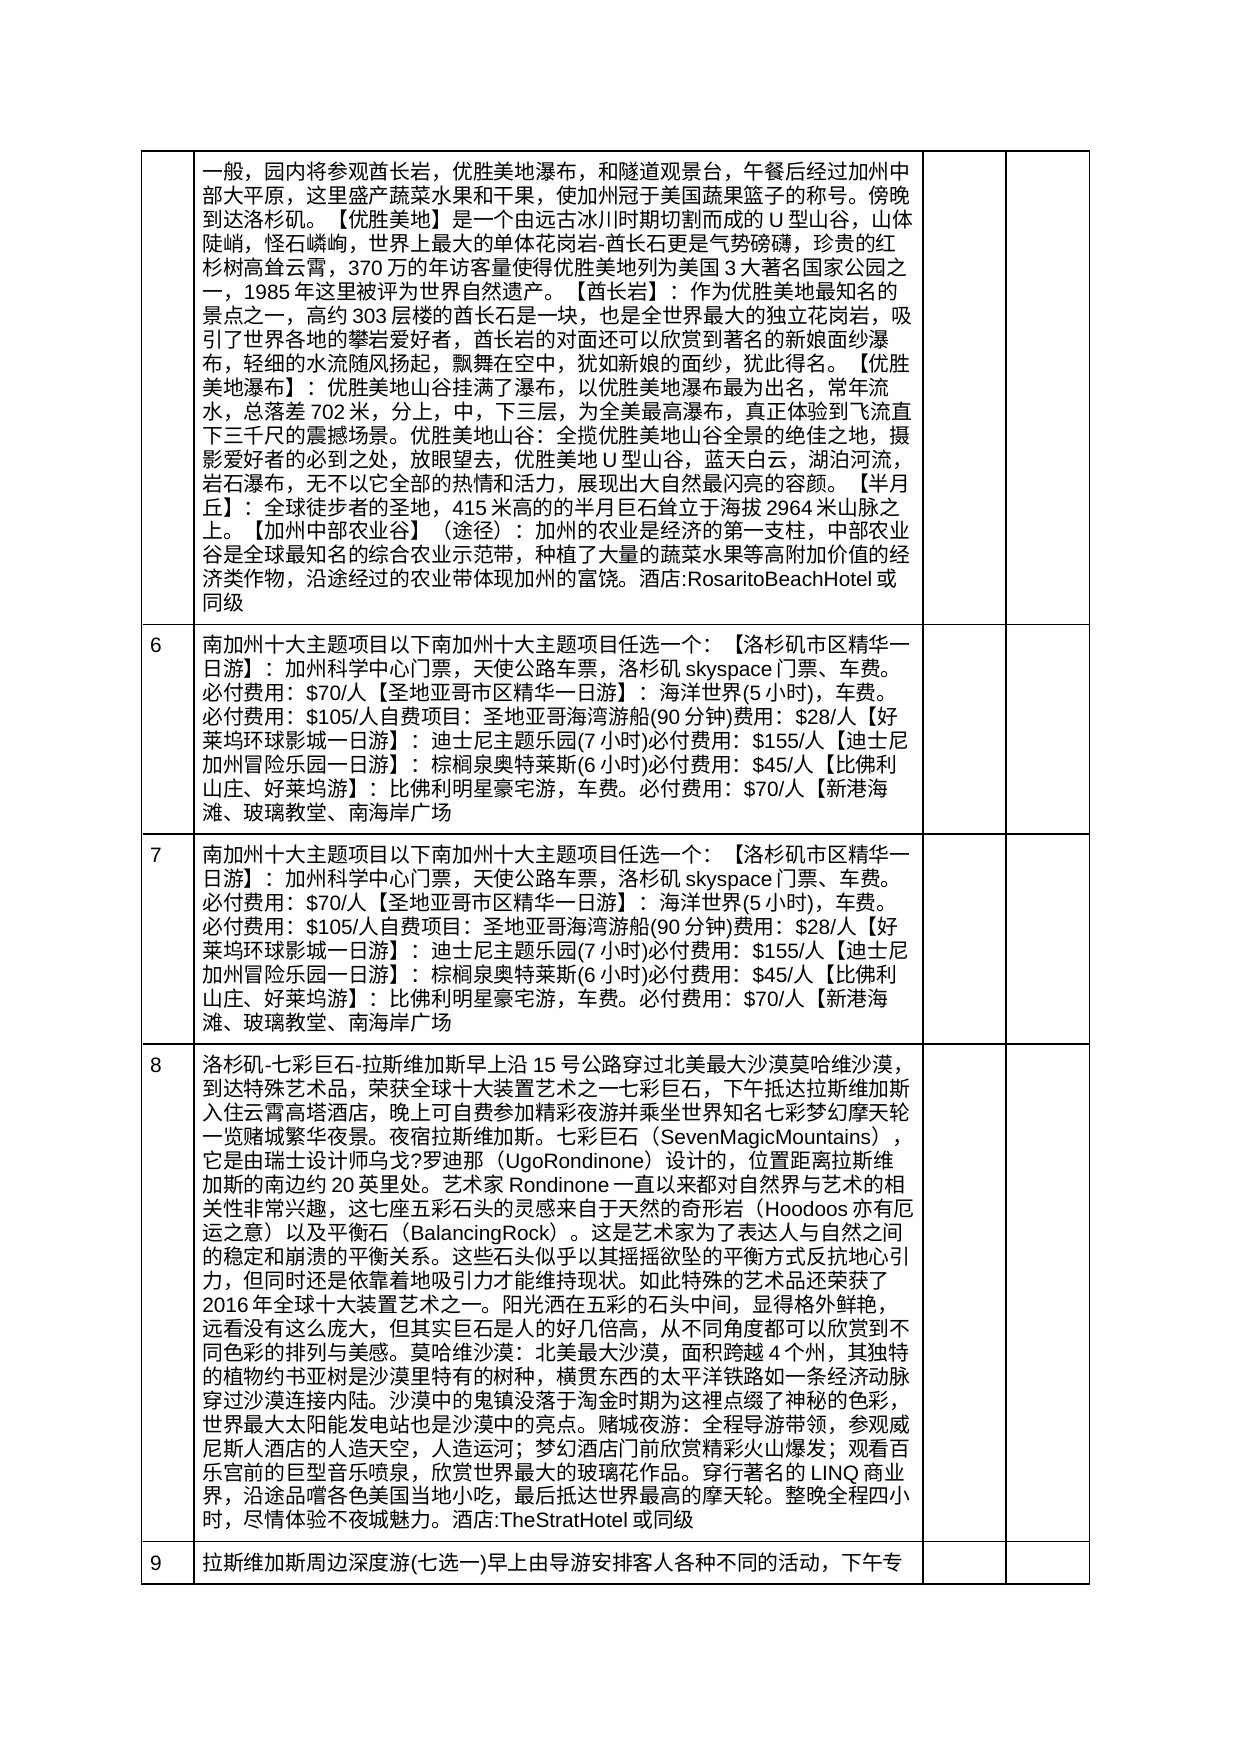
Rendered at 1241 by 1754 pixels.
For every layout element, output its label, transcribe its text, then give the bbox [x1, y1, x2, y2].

table_cell 南加州十大主题项目以下南加州十大主题项目任选一个：【洛杉矶市区精华一日游】：加州科学中心门票，天使公路车票，洛杉矶skyspace门票、车费。必付费用：$70/人【圣地亚哥市区精华一日游】：海洋世界(5小时)，车费。必付费用：$105/人自费项目：圣地亚哥海湾游船(90分钟)费用：$28/人【好莱坞环球影城一日游】：迪士尼主题乐园(7小时)必付费用：$155/人【迪士尼加州冒险乐园一日游】：棕榈泉奥特莱斯(6小时)必付费用：$45/人【比佛利山庄、好莱坞游】：比佛利明星豪宅游，车费。必付费用：$70/人【新港海滩、玻璃教堂、南海岸广场 [195, 625, 922, 833]
table_cell [1007, 835, 1089, 1043]
table_cell 洛杉矶-七彩巨石-拉斯维加斯早上沿15号公路穿过北美最大沙漠莫哈维沙漠，到达特殊艺术品，荣获全球十大装置艺术之一七彩巨石，下午抵达拉斯维加斯入住云霄高塔酒店，晚上可自费参加精彩夜游并乘坐世界知名七彩梦幻摩天轮一览赌城繁华夜景。夜宿拉斯维加斯。七彩巨石（SevenMagicMountains），它是由瑞士设计师乌戈?罗迪那（UgoRondinone）设计的，位置距离拉斯维加斯的南边约20英里处。艺术家Rondinone一直以来都对自然界与艺术的相关性非常兴趣，这七座五彩石头的灵感来自于天然的奇形岩（Hoodoos亦有厄运之意）以及平衡石（BalancingRock）。这是艺术家为了表达人与自然之间的稳定和崩溃的平衡关系。这些石头似乎以其摇摇欲坠的平衡方式反抗地心引力，但同时还是依靠着地吸引力才能维持现状。如此特殊的艺术品还荣获了2016年全球十大装置艺术之一。阳光洒在五彩的石头中间，显得格外鲜艳，远看没有这么庞大，但其实巨石是人的好几倍高，从不同角度都可以欣赏到不同色彩的排列与美感。莫哈维沙漠：北美最大沙漠，面积跨越4个州，其独特的植物约书亚树是沙漠里特有的树种，横贯东西的太平洋铁路如一条经济动脉穿过沙漠连接内陆。沙漠中的鬼镇没落于淘金时期为这裡点缀了神秘的色彩，世界最大太阳能发电站也是沙漠中的亮点。赌城夜游：全程导游带领，参观威尼斯人酒店的人造天空，人造运河；梦幻酒店门前欣赏精彩火山爆发；观看百乐宫前的巨型音乐喷泉，欣赏世界最大的玻璃花作品。穿行著名的LINQ商业界，沿途品嚐各色美国当地小吃，最后抵达世界最高的摩天轮。整晚全程四小时，尽情体验不夜城魅力。酒店:TheStratHotel或同级 [195, 1045, 922, 1541]
table_cell [924, 625, 1005, 833]
table_cell 5 [142, 152, 193, 623]
table_cell [1007, 1045, 1089, 1541]
table_cell [924, 835, 1005, 1043]
table_cell 9 [142, 1542, 193, 1583]
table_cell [195, 152, 922, 623]
table_cell [1007, 1542, 1089, 1583]
table_cell [924, 1542, 1005, 1583]
table_cell [1007, 152, 1089, 623]
table_cell [924, 1045, 1005, 1541]
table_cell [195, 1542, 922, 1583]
table_cell 7 [142, 834, 193, 1043]
table_cell 8 [142, 1044, 193, 1541]
table_cell [1007, 625, 1089, 833]
table_cell 南加州十大主题项目以下南加州十大主题项目任选一个：【洛杉矶市区精华一日游】：加州科学中心门票，天使公路车票，洛杉矶skyspace门票、车费。必付费用：$70/人【圣地亚哥市区精华一日游】：海洋世界(5小时)，车费。必付费用：$105/人自费项目：圣地亚哥海湾游船(90分钟)费用：$28/人【好莱坞环球影城一日游】：迪士尼主题乐园(7小时)必付费用：$155/人【迪士尼加州冒险乐园一日游】：棕榈泉奥特莱斯(6小时)必付费用：$45/人【比佛利山庄、好莱坞游】：比佛利明星豪宅游，车费。必付费用：$70/人【新港海滩、玻璃教堂、南海岸广场 [195, 835, 922, 1043]
table_cell 6 [142, 625, 193, 833]
table_cell [924, 152, 1005, 623]
